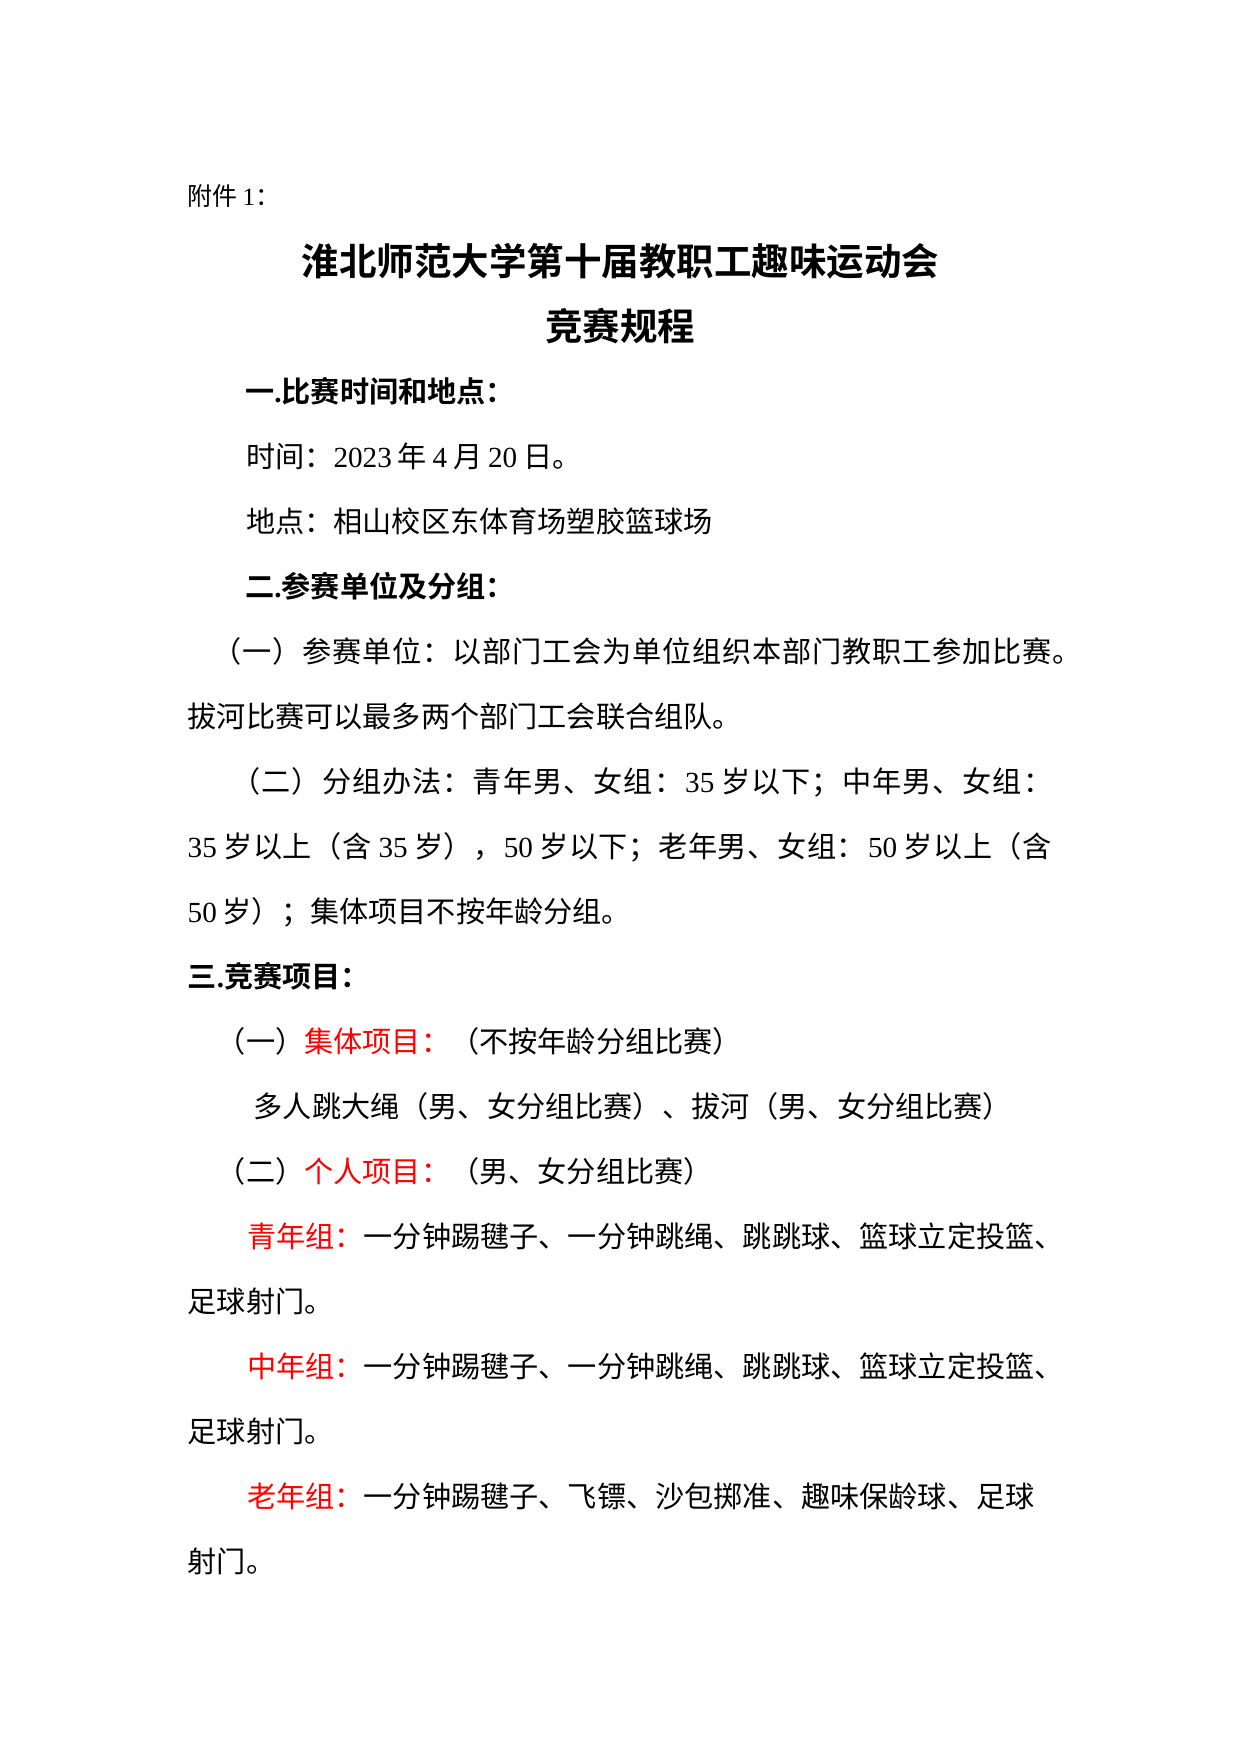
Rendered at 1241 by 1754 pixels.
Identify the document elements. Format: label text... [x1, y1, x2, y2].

text 中年组：一分钟踢毽子、一分钟跳绳、跳跳球、篮球立定投篮、足球射门。 [187, 1332, 1053, 1462]
text （二）个人项目：（男、女分组比赛） [187, 1137, 1053, 1202]
text 地点：相山校区东体育场塑胶篮球场 [187, 487, 1053, 552]
text 多人跳大绳（男、女分组比赛）、拔河（男、女分组比赛） [187, 1072, 1053, 1137]
text 青年组：一分钟踢毽子、一分钟跳绳、跳跳球、篮球立定投篮、足球射门。 [187, 1202, 1053, 1332]
text （一）集体项目：（不按年龄分组比赛） [187, 1007, 1053, 1072]
text 二.参赛单位及分组： [187, 552, 1053, 617]
text 竞赛规程 [187, 292, 1053, 357]
text （一）参赛单位：以部门工会为单位组织本部门教职工参加比赛。拔河比赛可以最多两个部门工会联合组队。 [187, 617, 1053, 747]
text 老年组：一分钟踢毽子、飞镖、沙包掷准、趣味保龄球、足球射门。 [187, 1462, 1053, 1592]
text 时间：2023年4月20日。 [187, 422, 1053, 487]
text （二）分组办法：青年男、女组：35岁以下；中年男、女组：35岁以上（含35岁），50岁以下；老年男、女组：50岁以上（含50岁）；集体项目不按年龄分组。 [187, 747, 1053, 942]
text 一.比赛时间和地点： [187, 357, 1053, 422]
text 淮北师范大学第十届教职工趣味运动会 [187, 227, 1053, 292]
text 附件1： [187, 162, 1053, 227]
text 三.竞赛项目： [187, 942, 1053, 1007]
